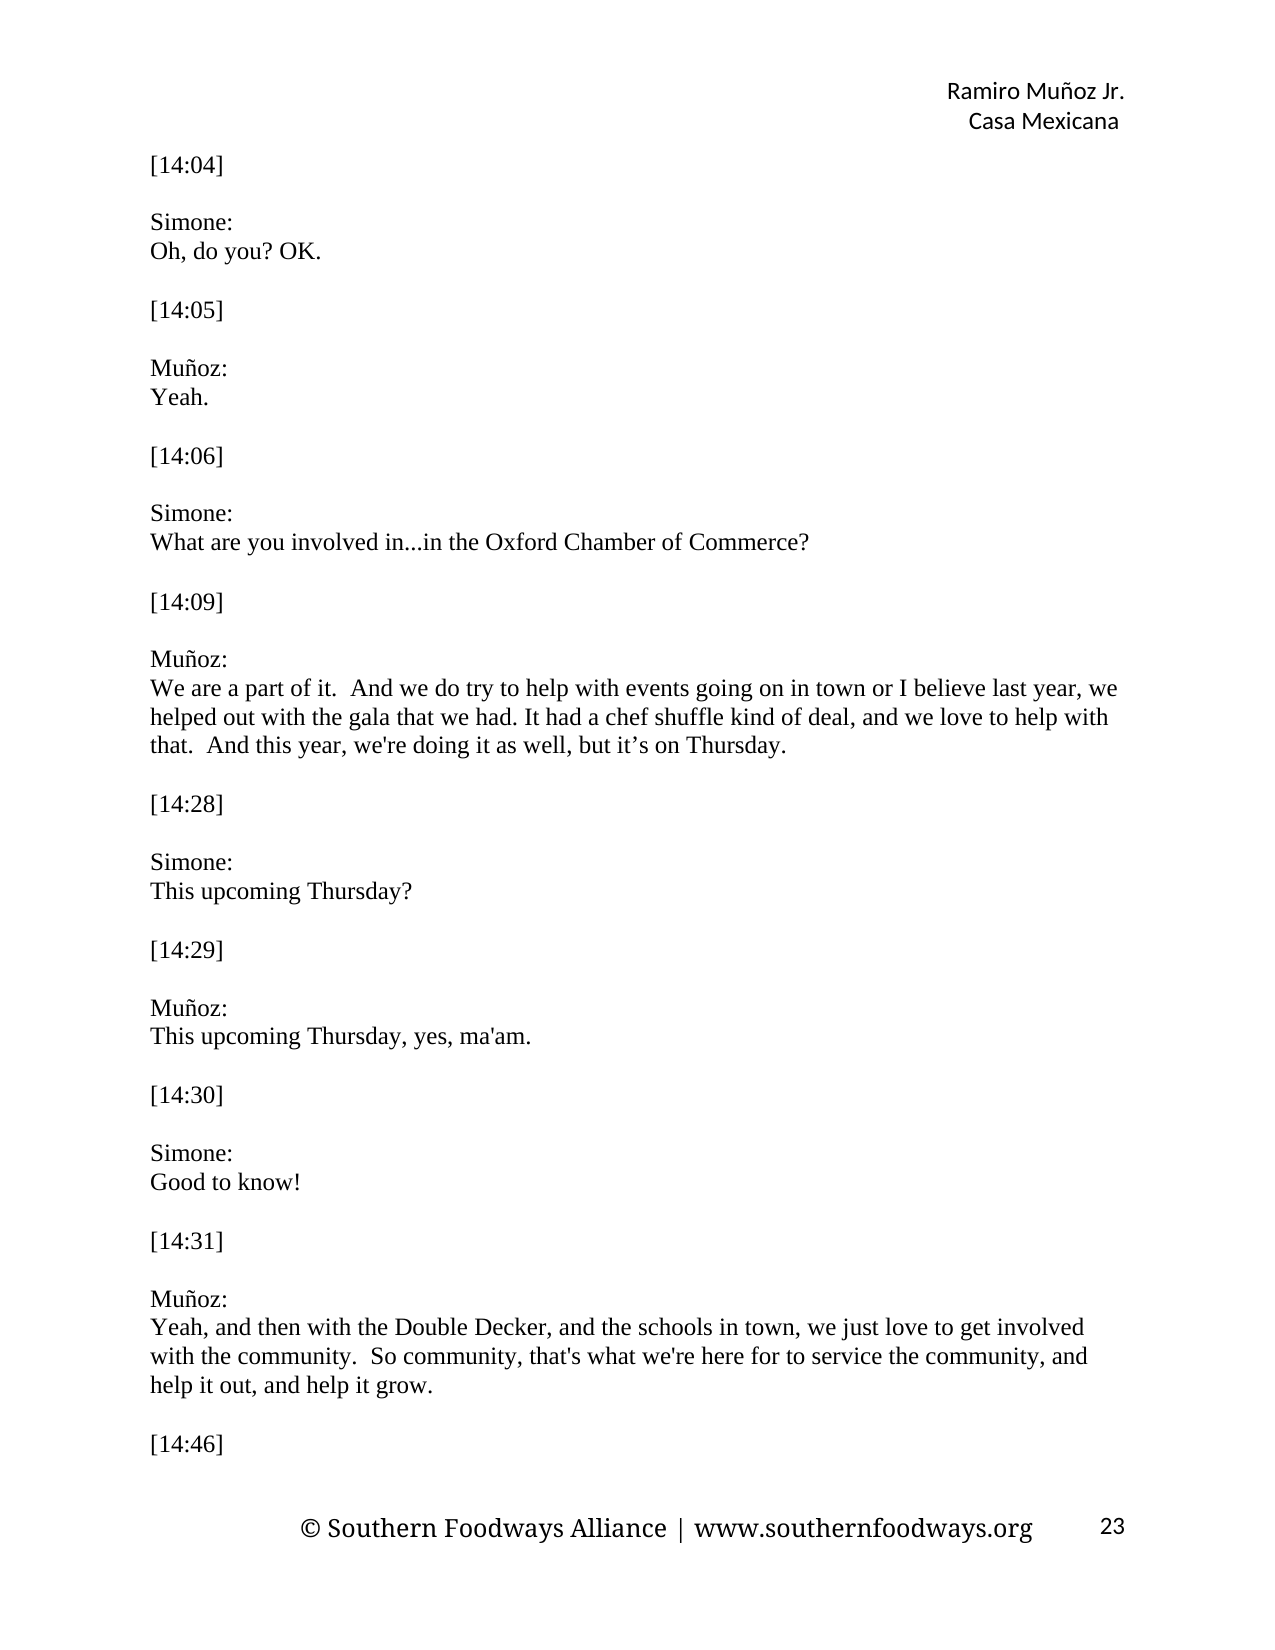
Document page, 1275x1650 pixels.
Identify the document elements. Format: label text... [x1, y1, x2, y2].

text [14:04] [150, 150, 1125, 179]
text Muñoz: We are a part of it. And we do try to help with events going on in town or I believe last year, we helped out with the gala that we had. It had a chef shuffle kind of deal, and we love to help with that. And this year, we're doing it as well, but it’s on Thursday. [150, 615, 1125, 789]
text [14:09] [150, 587, 1125, 615]
text Muñoz: This upcoming Thursday, yes, ma'am. [150, 964, 1125, 1081]
text Muñoz: Yeah. [150, 324, 1125, 441]
text [14:28] [150, 789, 1125, 818]
text [14:31] [150, 1226, 1125, 1255]
text [14:46] [150, 1429, 1125, 1458]
text Simone: Good to know! [150, 1109, 1125, 1226]
text Muñoz: Yeah, and then with the Double Decker, and the schools in town, we just love to get involved with the community. So community, that's what we're here for to service the community, and help it out, and help it grow. [150, 1255, 1125, 1429]
text [14:29] [150, 935, 1125, 964]
text Simone: Oh, do you? OK. [150, 179, 1125, 296]
text Simone: What are you involved in...in the Oxford Chamber of Commerce? [150, 470, 1125, 587]
text Simone: This upcoming Thursday? [150, 818, 1125, 935]
text [14:30] [150, 1081, 1125, 1109]
text [14:06] [150, 441, 1125, 470]
text [14:05] [150, 296, 1125, 324]
